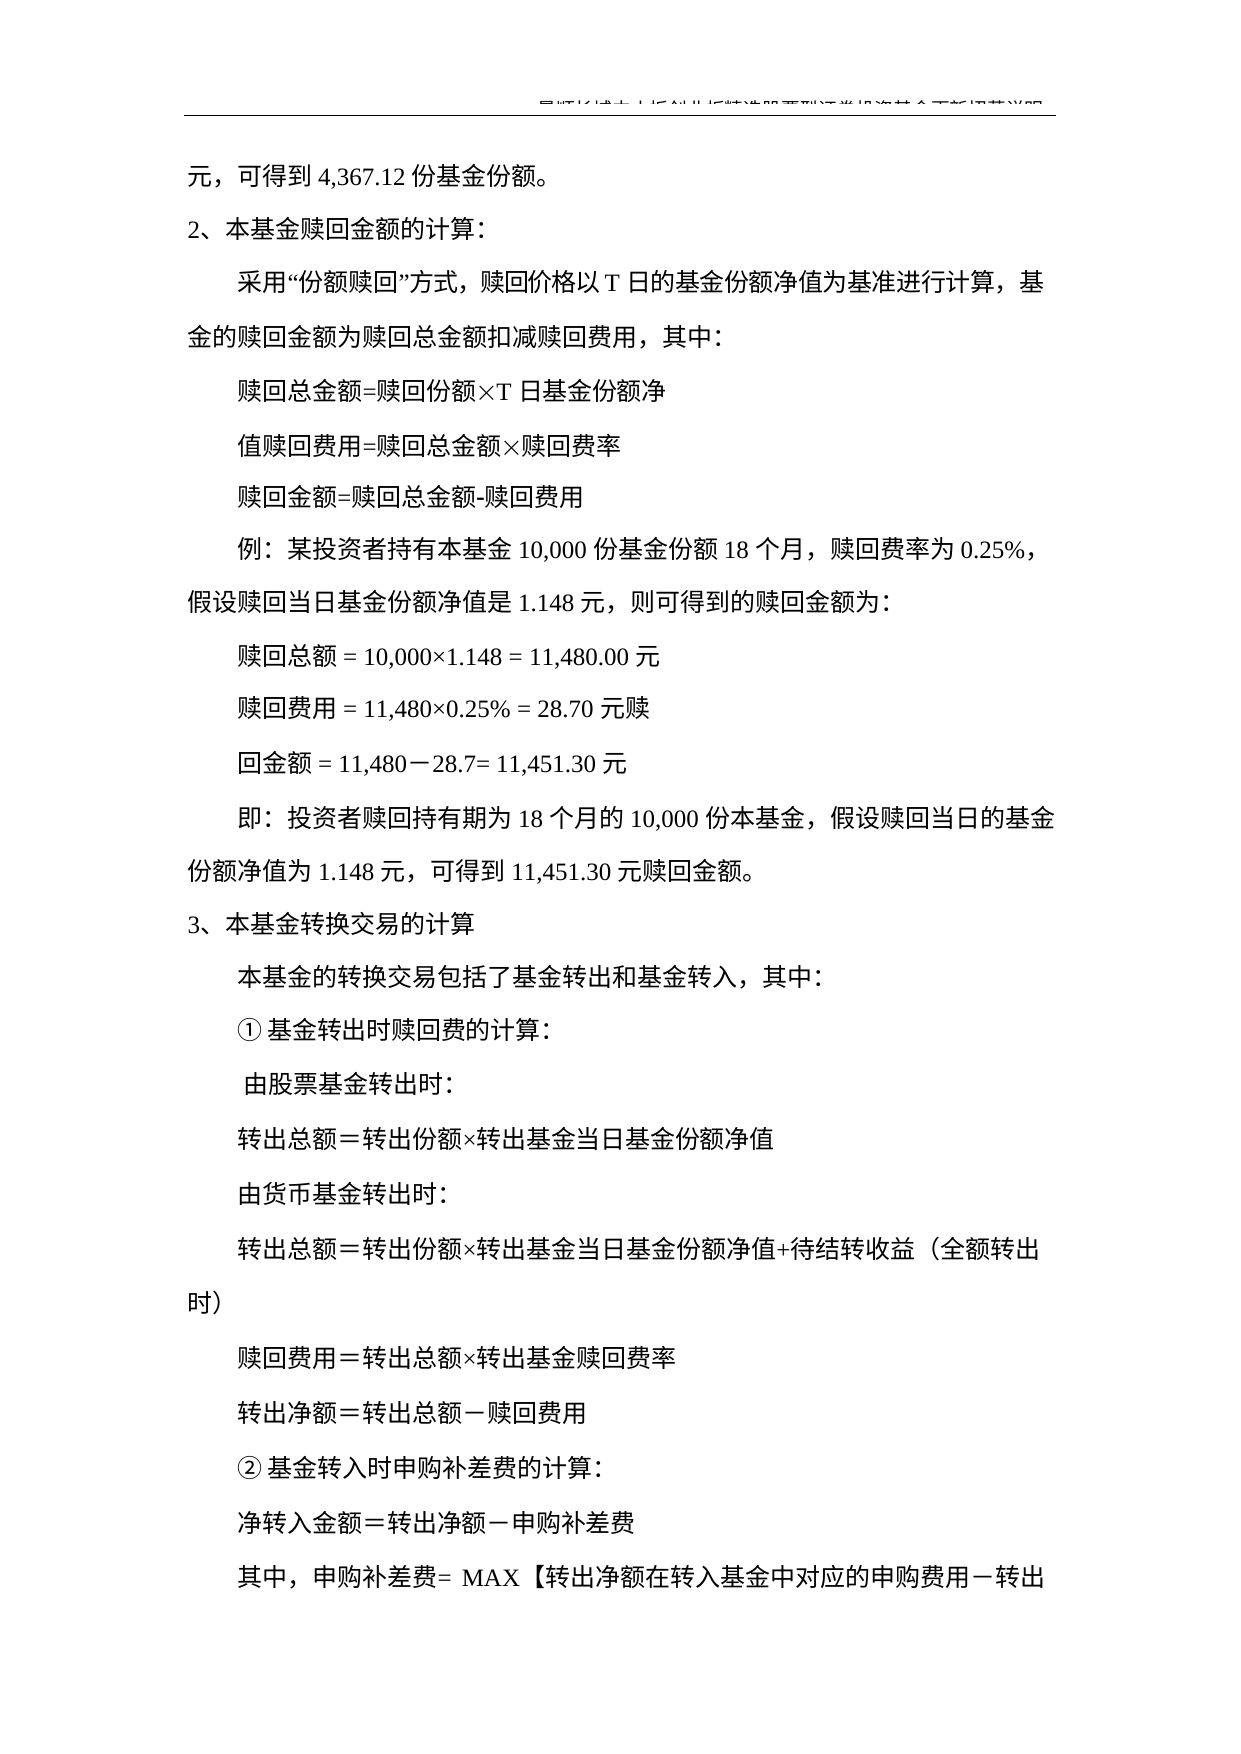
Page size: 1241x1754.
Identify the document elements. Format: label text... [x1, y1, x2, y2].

text 赎回总金额=赎回份额T 日基金份额净值赎回费用=赎回总金额赎回费率 [237, 372, 687, 463]
text ①基金转出时赎回费的计算： 由股票基金转出时： [237, 1010, 562, 1101]
text 本基金的转换交易包括了基金转出和基金转入，其中： [237, 957, 1146, 993]
text 转出总额＝转出份额×转出基金当日基金份额净值由货币基金转出时： [237, 1120, 777, 1211]
text ②基金转入时申购补差费的计算： 净转入金额＝转出净额－申购补差费 [237, 1448, 637, 1539]
text 份额净值为 1.148 元，可得到 11,451.30 元赎回金额。 [187, 851, 1146, 888]
text 赎回费用＝转出总额×转出基金赎回费率转出净额＝转出总额－赎回费用 [237, 1339, 677, 1430]
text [187, 1558, 1054, 1594]
text 假设赎回当日基金份额净值是 1.148 元，则可得到的赎回金额为： [187, 583, 1146, 619]
text 2、本基金赎回金额的计算： [187, 209, 1146, 246]
text 3、本基金转换交易的计算 [187, 904, 1146, 941]
text 例：某投资者持有本基金 10,000 份基金份额 18 个月，赎回费率为 0.25%， [237, 530, 1146, 566]
text 转出总额＝转出份额×转出基金当日基金份额净值+待结转收益（全额转出时） [187, 1229, 1053, 1320]
text 赎回总额 = 10,000×1.148 = 11,480.00 元 [237, 636, 1146, 672]
text 采用“份额赎回”方式，赎回价格以 T 日的基金份额净值为基准进行计算，基金的赎回金额为赎回总金额扣减赎回费用，其中： [187, 262, 1053, 353]
text 赎回费用 = 11,480×0.25% = 28.70 元赎回金额 = 11,480－28.7= 11,451.30 元 [237, 689, 658, 780]
text 即：投资者赎回持有期为 18 个月的 10,000 份本基金，假设赎回当日的基金 [237, 798, 1146, 834]
text 赎回金额=赎回总金额赎回费用 [237, 481, 1146, 513]
text 元，可得到 4,367.12 份基金份额。 [187, 157, 1146, 193]
